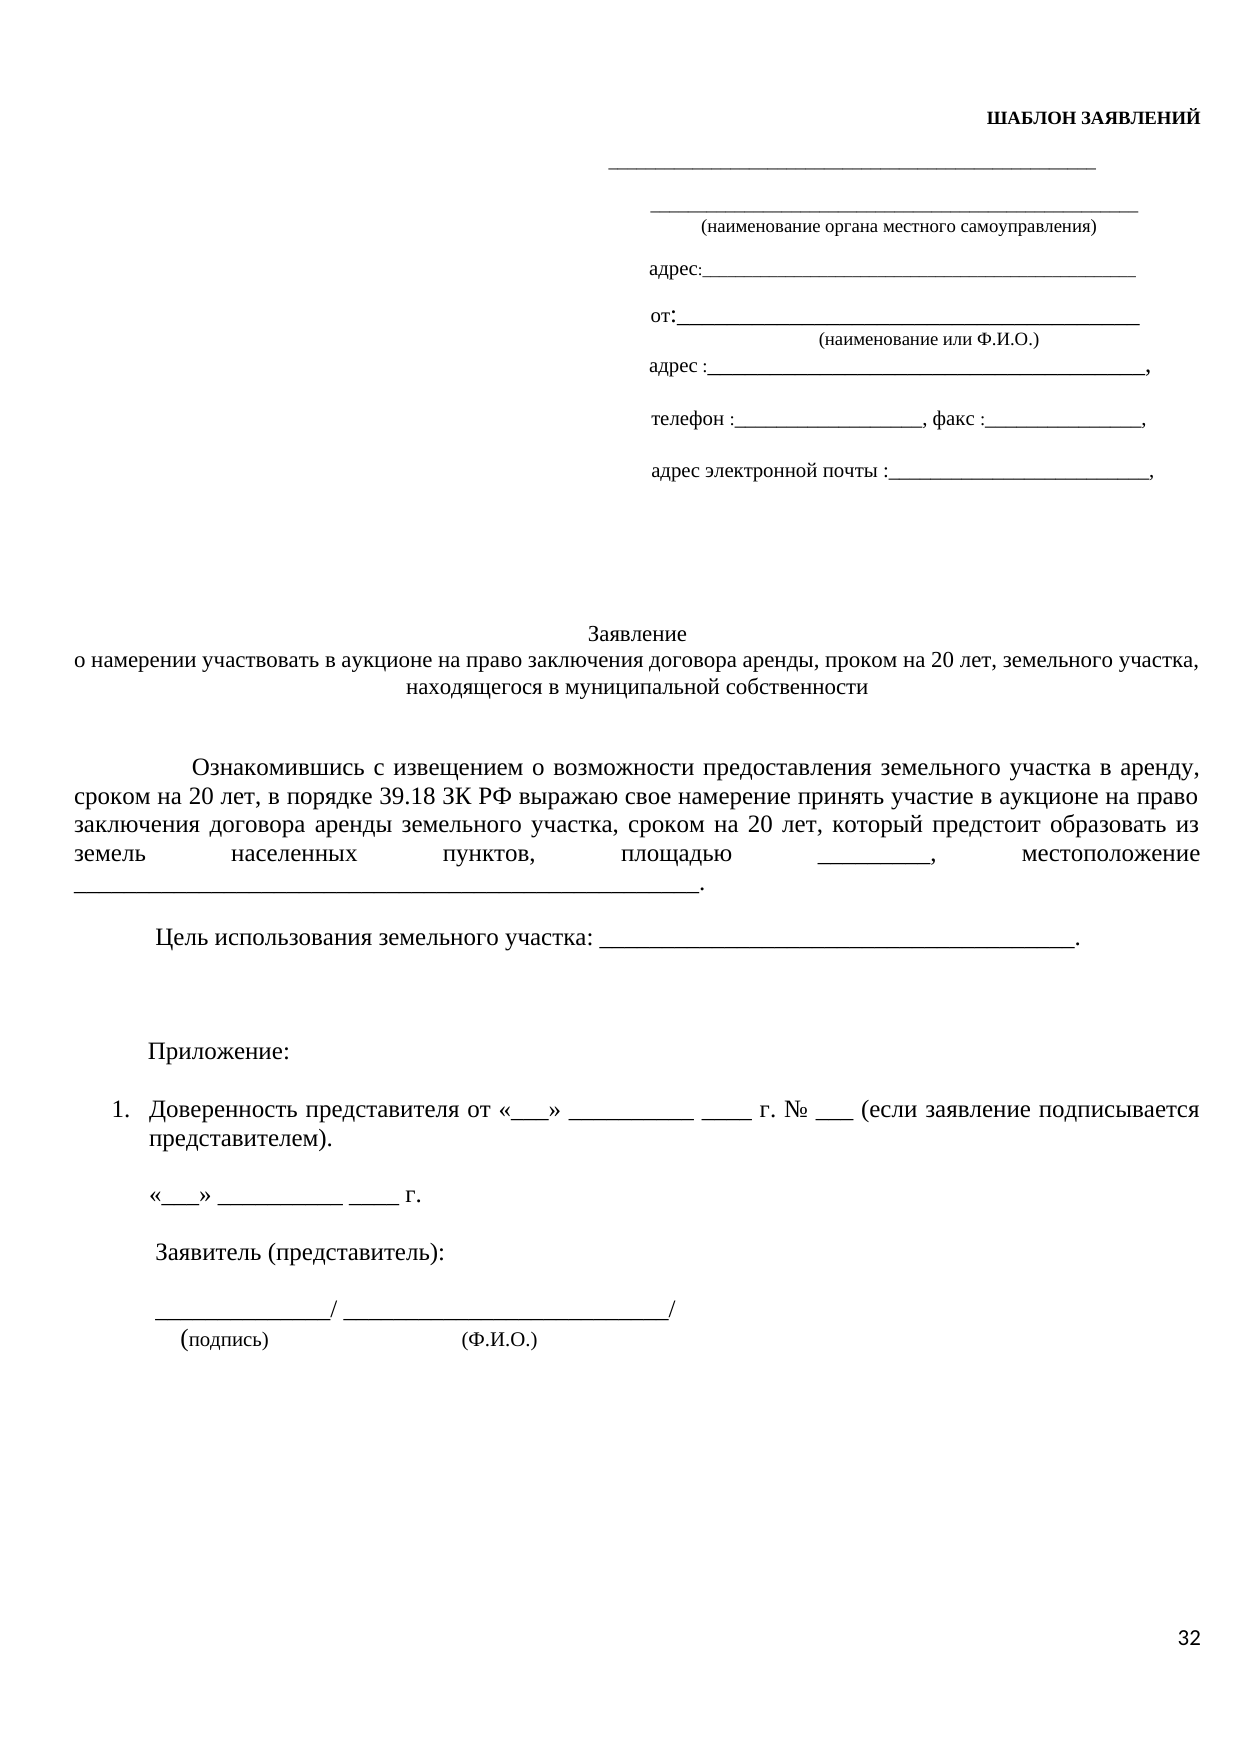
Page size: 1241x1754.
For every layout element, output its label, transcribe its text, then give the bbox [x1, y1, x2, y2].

text Заявление [74, 620, 1201, 647]
text Ознакомившись с извещением о возможности предоставления земельного участка в аренду, сроком на 20 лет, в порядке 39.18 ЗК РФ выражаю свое намерение принять участие в аукционе на право заключения договора аренды земельного участка, сроком на 20 лет, который предстоит образовать из земель населенных пунктов, площадью _________, местоположение __________________________________________________. [74, 752, 1201, 896]
text Заявитель (представитель): [130, 1237, 1201, 1266]
text телефон :__________________, факс :_______________, [505, 406, 1220, 430]
text ____________________________________________________ [74, 150, 1201, 172]
text (наименование органа местного самоуправления) [74, 215, 1201, 236]
text от:_____________________________________ [74, 299, 1201, 327]
list Доверенность представителя от «___» __________ ____ г. № ___ (если заявление подписывается представителем). [111, 1094, 1201, 1151]
text «___» __________ ____ г. [130, 1179, 1201, 1208]
text Цель использования земельного участка: ______________________________________. [74, 922, 1201, 951]
text Приложение: [74, 1036, 1201, 1065]
text ШАБЛОН ЗАЯВЛЕНИЙ [74, 107, 1201, 128]
text (подпись) (Ф.И.О.) [130, 1323, 1201, 1352]
text (наименование или Ф.И.О.) [74, 327, 1201, 349]
text ____________________________________________________ [74, 193, 1201, 215]
text адрес электронной почты :_________________________, [505, 458, 1220, 482]
text о намерении участвовать в аукционе на право заключения договора аренды, проком на 20 лет, земельного участка, находящегося в муниципальной собственности [74, 647, 1201, 699]
text ______________/ __________________________/ [130, 1294, 1201, 1323]
text адрес:____________________________________________________ [74, 255, 1201, 279]
text адрес :___________________________________, [505, 349, 1220, 378]
